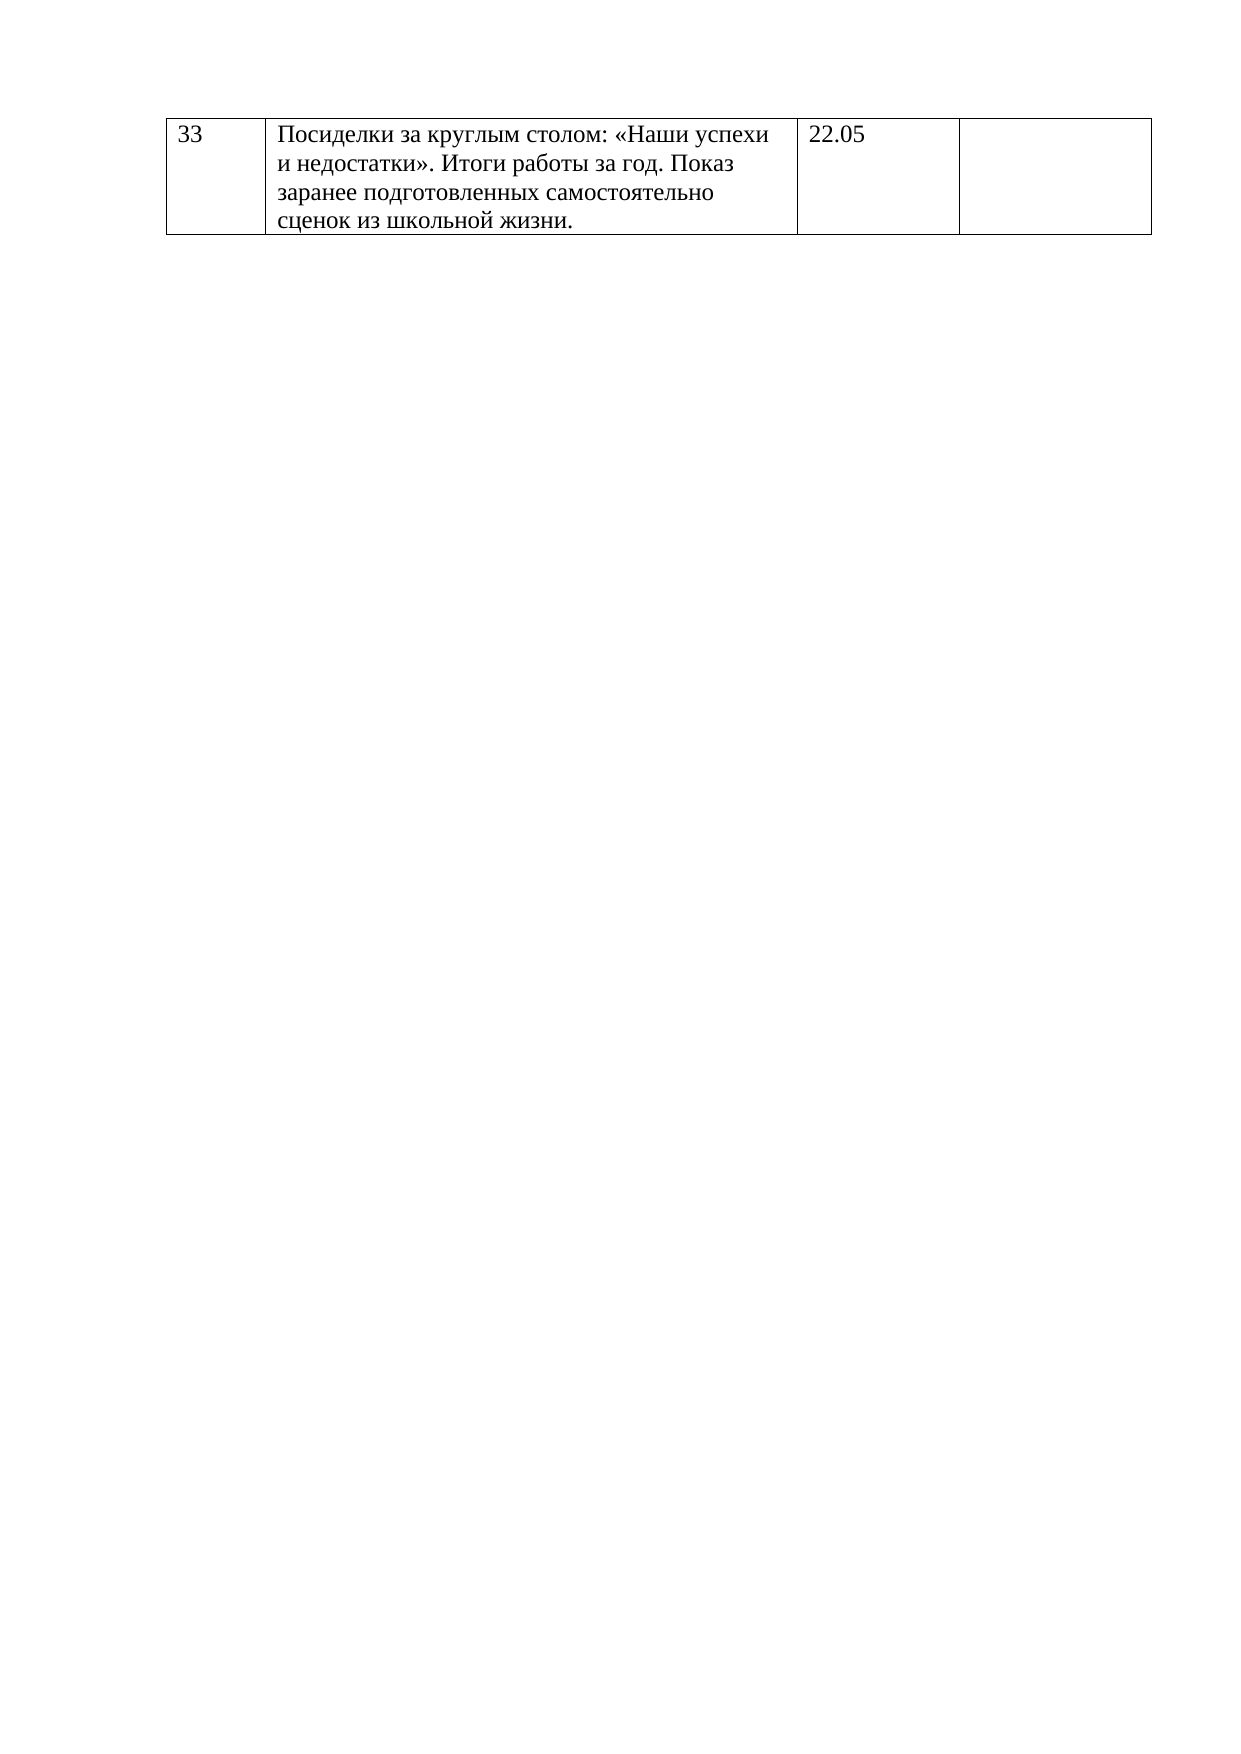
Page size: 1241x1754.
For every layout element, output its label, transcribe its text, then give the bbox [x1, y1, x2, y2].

table_cell [960, 119, 1151, 234]
table_cell Посиделки за круглым столом: «Наши успехи и недостатки». Итоги работы за год. Показ заранее подготовленных самостоятельно сценок из школьной жизни. [266, 119, 797, 234]
table_cell 33 [167, 119, 265, 234]
table_cell 22.05 [798, 119, 959, 234]
